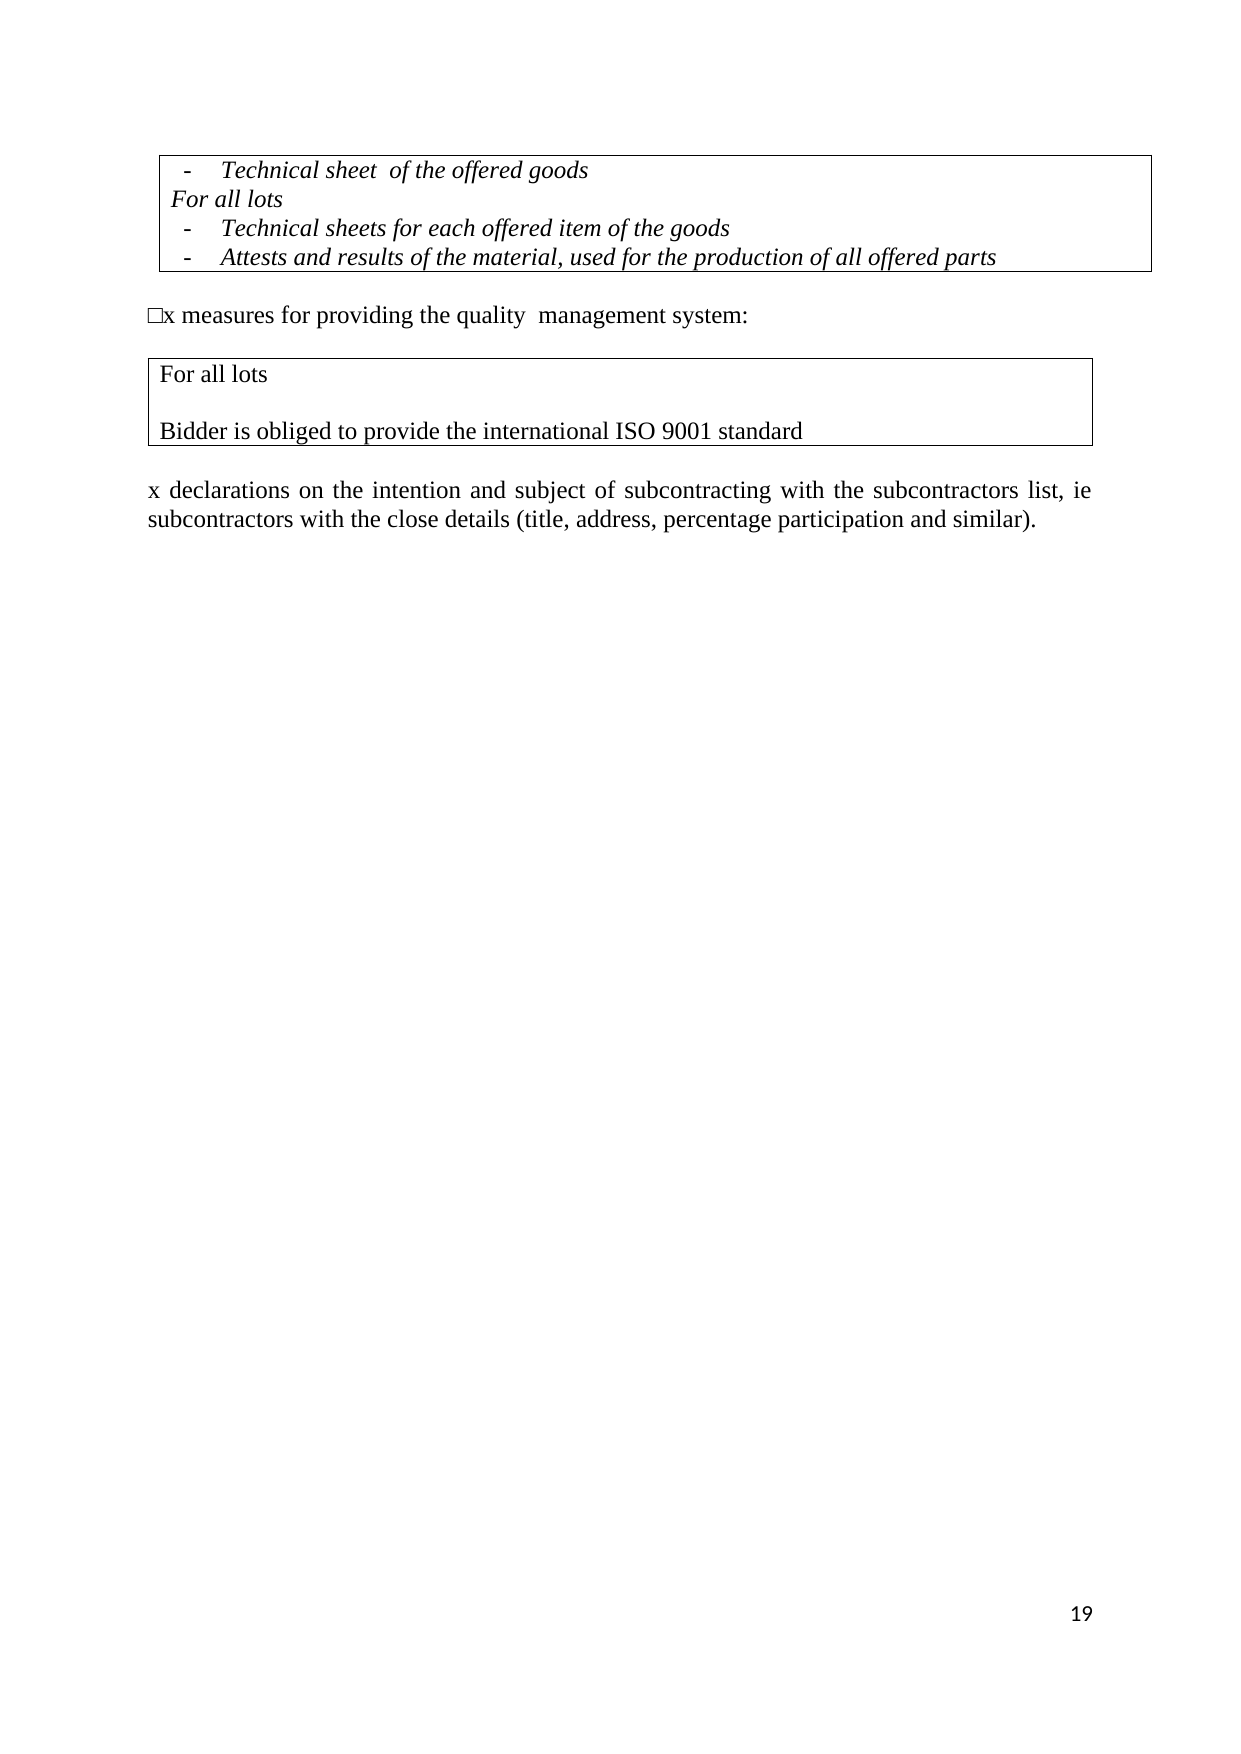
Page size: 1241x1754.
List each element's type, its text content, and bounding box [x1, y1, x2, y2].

table_header For all lots Bidder is obliged to provide the international ISO 9001 standard [149, 359, 1092, 445]
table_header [160, 156, 1151, 271]
text x declarations on the intention and subject of subcontracting with the subcontractors list, ie subcontractors with the close details (title, address, percentage participation and similar). [148, 475, 1093, 532]
text □x measures for providing the quality management system: [148, 300, 1093, 329]
